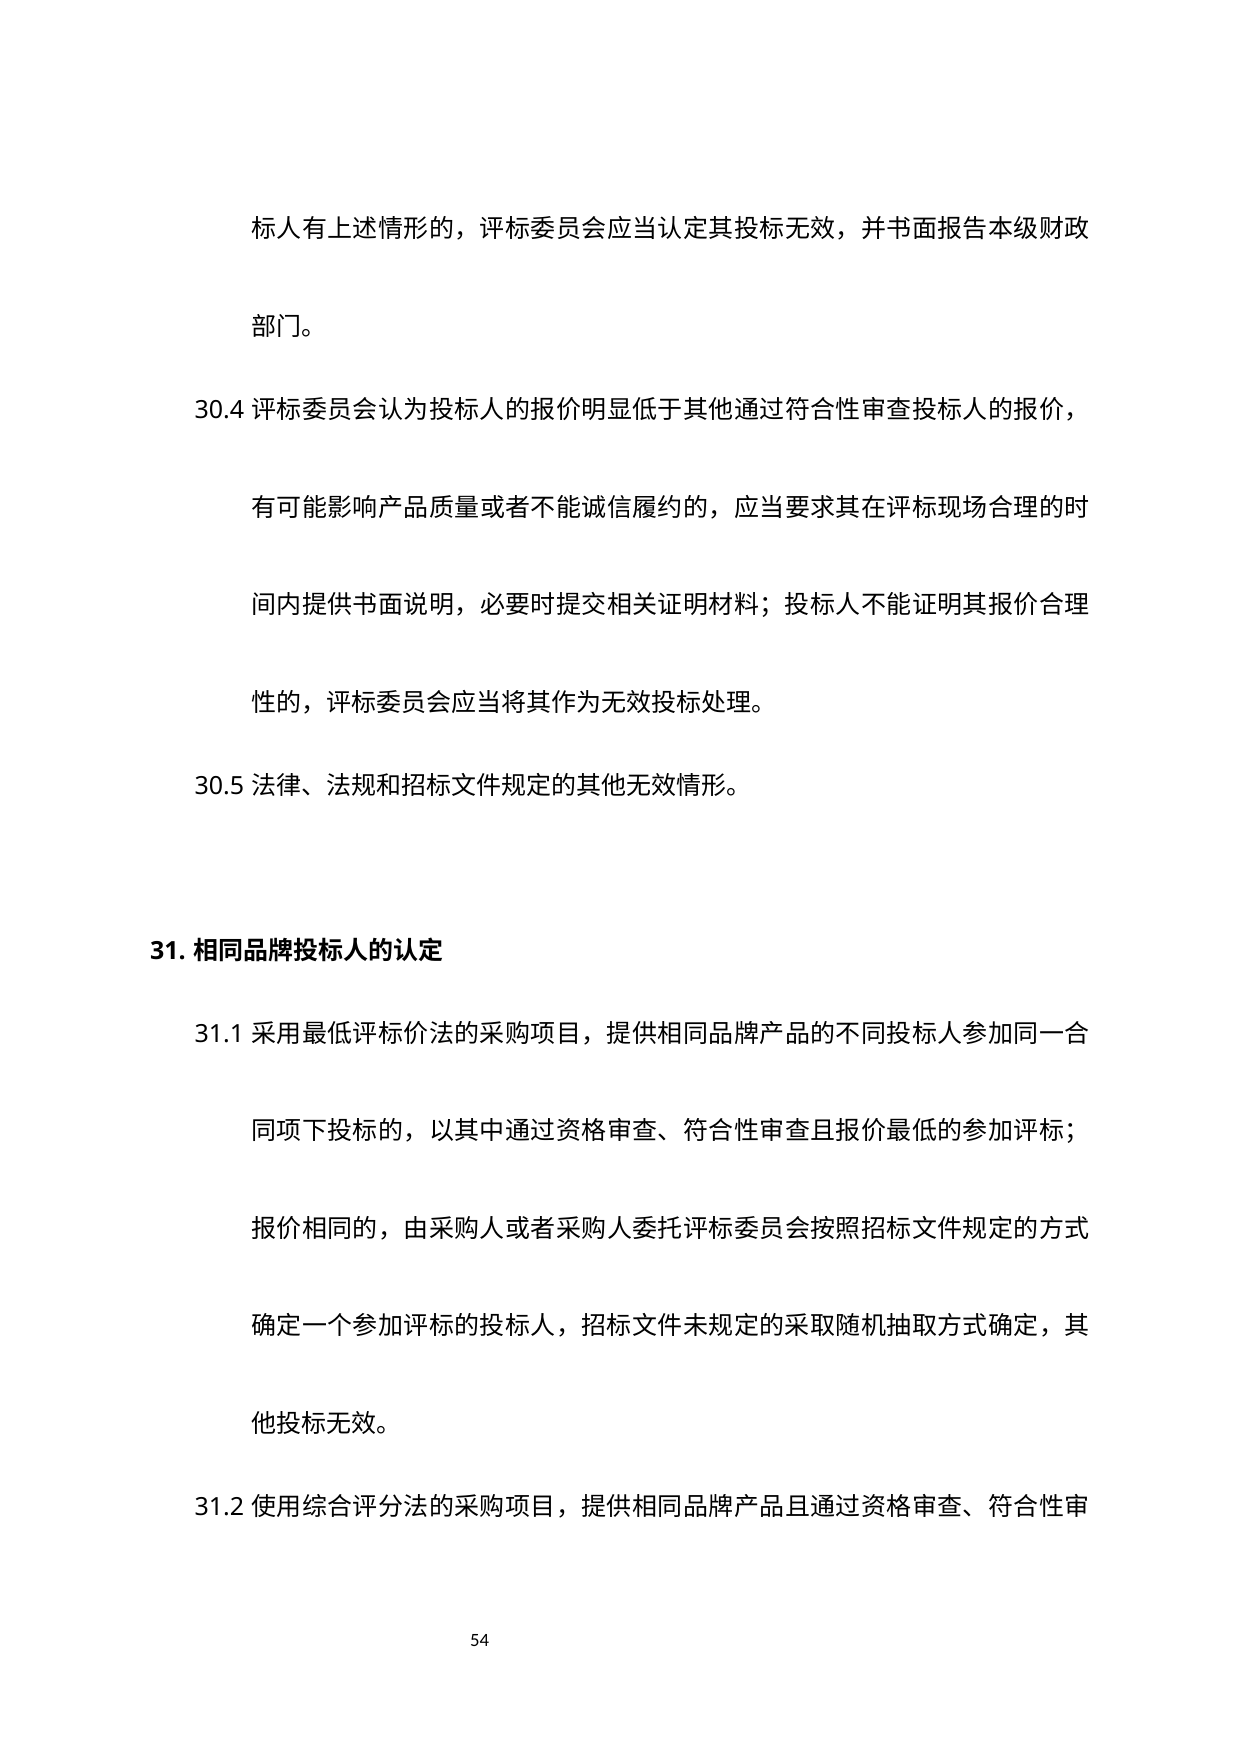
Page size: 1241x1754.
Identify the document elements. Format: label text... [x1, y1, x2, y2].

list 评标委员会认为投标人的报价明显低于其他通过符合性审查投标人的报价，有可能影响产品质量或者不能诚信履约的，应当要求其在评标现场合理的时间内提供书面说明，必要时提交相关证明材料；投标人不能证明其报价合理性的，评标委员会应当将其作为无效投标处理。 [194, 375, 1090, 733]
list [194, 1472, 1090, 1537]
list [194, 194, 1090, 357]
list 法律、法规和招标文件规定的其他无效情形。 [194, 751, 1090, 816]
list 相同品牌投标人的认定 [150, 916, 1090, 981]
list 采用最低评标价法的采购项目，提供相同品牌产品的不同投标人参加同一合同项下投标的，以其中通过资格审查、符合性审查且报价最低的参加评标；报价相同的，由采购人或者采购人委托评标委员会按照招标文件规定的方式确定一个参加评标的投标人，招标文件未规定的采取随机抽取方式确定，其他投标无效。 [194, 999, 1090, 1454]
